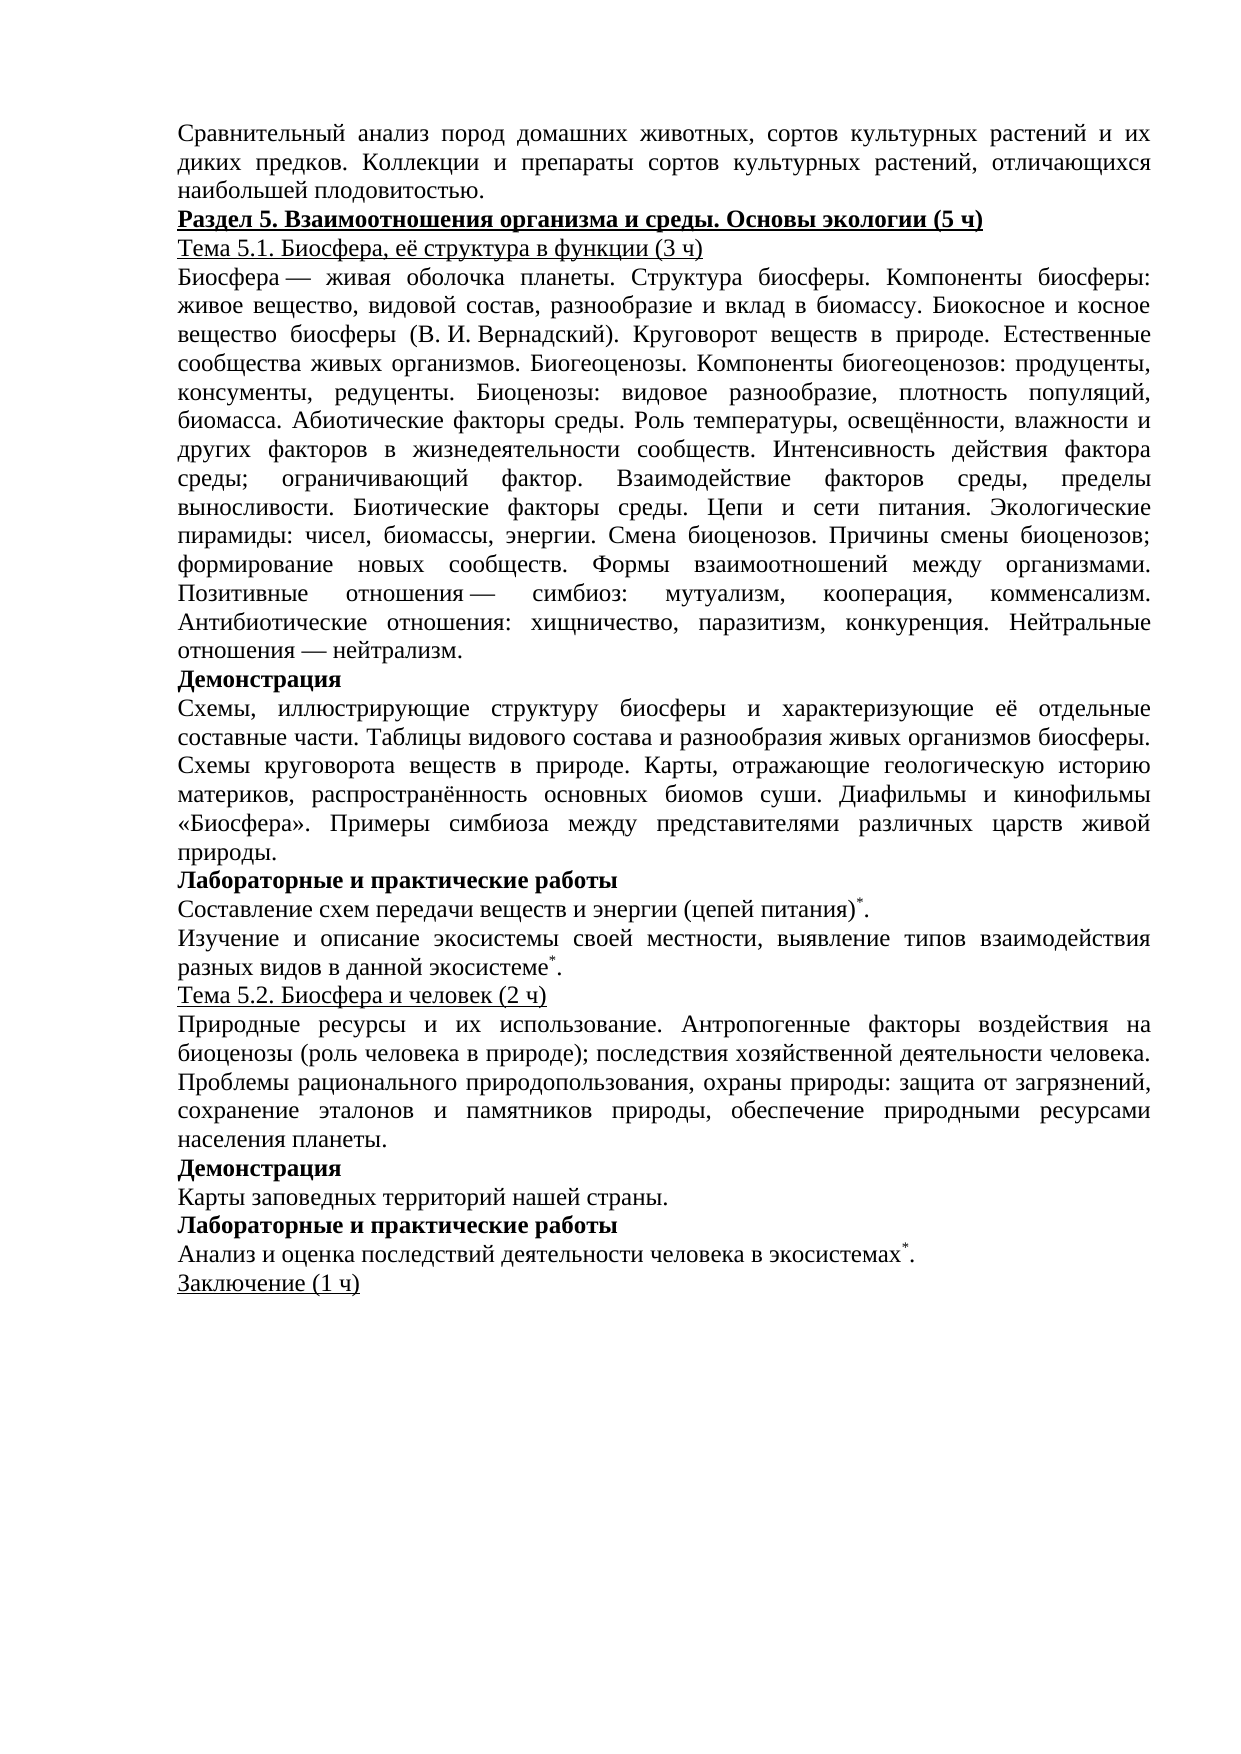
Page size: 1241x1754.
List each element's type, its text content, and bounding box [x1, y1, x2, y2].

text Составление схем передачи веществ и энергии (цепей питания)*. [177, 894, 1152, 923]
text Лабораторные и практические работы [177, 1211, 1152, 1239]
text Изучение и описание экосистемы своей местности, выявление типов взаимодействия разных видов в данной экосистеме*. [177, 923, 1152, 981]
text Схемы, иллюстрирующие структуру биосферы и характеризующие её отдельные составные части. Таблицы видового состава и разнообразия живых организмов биосферы. Схемы круговорота веществ в природе. Карты, отражающие геологическую историю материков, распространённость основных биомов суши. Диафильмы и кинофильмы «Биосфера». Примеры симбиоза между представителями различных царств живой природы. [177, 693, 1152, 866]
text Природные ресурсы и их использование. Антропогенные факторы воздействия на биоценозы (роль человека в природе); последствия хозяйственной деятельности человека. Проблемы рационального природопользования, охраны природы: защита от загрязнений, сохранение эталонов и памятников природы, обеспечение природными ресурсами населения планеты. [177, 1009, 1152, 1153]
text Биосфера — живая оболочка планеты. Структура биосферы. Компоненты биосферы: живое вещество, видовой состав, разнообразие и вклад в биомассу. Биокосное и косное вещество биосферы (В. И. Вернадский). Круговорот веществ в природе. Естественные сообщества живых организмов. Биогеоценозы. Компоненты биогеоценозов: продуценты, консументы, редуценты. Биоценозы: видовое разнообразие, плотность популяций, биомасса. Абиотические факторы среды. Роль температуры, освещённости, влажности и других факторов в жизнедеятельности сообществ. Интенсивность действия фактора среды; ограничивающий фактор. Взаимодействие факторов среды, пределы выносливости. Биотические факторы среды. Цепи и сети питания. Экологические пирамиды: чисел, биомассы, энергии. Смена биоценозов. Причины смены биоценозов; формирование новых сообществ. Формы взаимоотношений между организмами. Позитивные отношения — симбиоз: мутуализм, кооперация, комменсализм. Антибиотические отношения: хищничество, паразитизм, конкуренция. Нейтральные отношения — нейтрализм. [177, 262, 1152, 664]
text Демонстрация [177, 1153, 1152, 1182]
text Тема 5.2. Биосфера и человек (2 ч) [177, 981, 1152, 1009]
text Анализ и оценка последствий деятельности человека в экосистемах*. [177, 1239, 1152, 1268]
text Заключение (1 ч) [177, 1268, 1152, 1297]
text Раздел 5. Взаимоотношения организма и среды. Основы экологии (5 ч) [177, 204, 1152, 233]
text Тема 5.1. Биосфера, её структура в функции (3 ч) [177, 233, 1152, 262]
text Лабораторные и практические работы [177, 866, 1152, 894]
text Сравнительный анализ пород домашних животных, сортов культурных растений и их диких предков. Коллекции и препараты сортов культурных растений, отличающихся наибольшей плодовитостью. [177, 118, 1152, 204]
text Карты заповедных территорий нашей страны. [177, 1182, 1152, 1211]
text Демонстрация [177, 664, 1152, 693]
